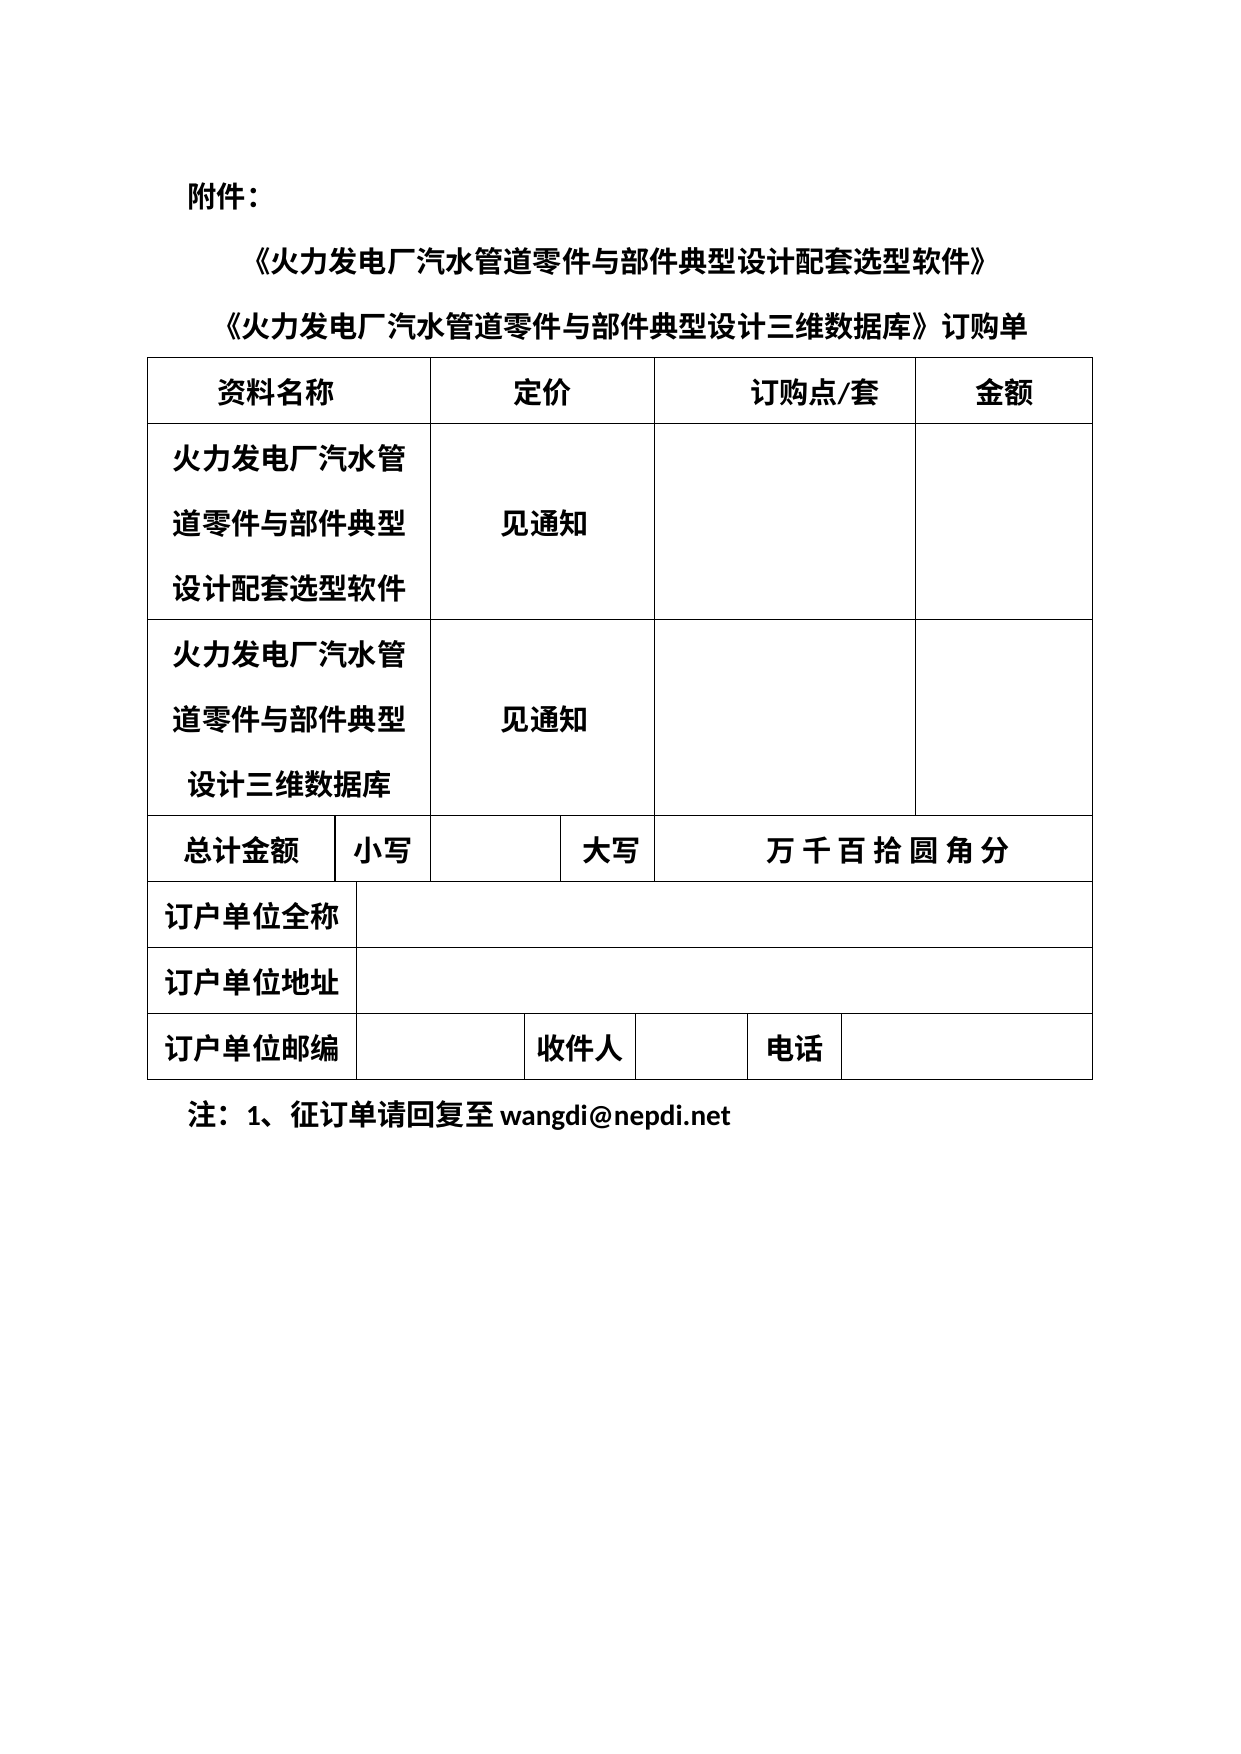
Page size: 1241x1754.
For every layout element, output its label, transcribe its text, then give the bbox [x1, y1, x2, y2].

table_cell 大写 [561, 816, 654, 881]
table_header 订购点/套 [655, 358, 915, 423]
table_cell [655, 424, 915, 619]
table_cell 火力发电厂汽水管道零件与部件典型设计配套选型软件 [148, 424, 430, 619]
table_cell 总计金额 [148, 816, 334, 881]
text 注：1、征订单请回复至wangdi@nepdi.net [187, 1080, 1053, 1145]
table_cell 订户单位地址 [148, 948, 356, 1013]
table_cell 火力发电厂汽水管道零件与部件典型设计三维数据库 [148, 620, 430, 815]
text 附件： [187, 162, 1053, 227]
table_cell [431, 816, 560, 881]
table_cell 万 千 百 拾 圆 角 分 [655, 816, 1092, 881]
table_cell 小写 [336, 816, 430, 881]
table_cell 订户单位全称 [148, 882, 356, 947]
table_cell 见通知 [431, 620, 654, 815]
table_cell 收件人 [525, 1014, 635, 1079]
table_cell [916, 620, 1092, 815]
table_cell [636, 1014, 747, 1079]
table_cell [916, 424, 1092, 619]
table_cell 见通知 [431, 424, 654, 619]
table_cell 电话 [748, 1014, 841, 1079]
table_cell [357, 1014, 524, 1079]
table_cell [357, 948, 1092, 1013]
table_header 资料名称 [148, 358, 430, 423]
text 《火力发电厂汽水管道零件与部件典型设计配套选型软件》 [187, 227, 1053, 292]
table_cell 订户单位邮编 [148, 1014, 356, 1079]
table_cell [655, 620, 915, 815]
table_header 金额 [916, 358, 1092, 423]
table_header 定价 [431, 358, 654, 423]
table_cell [842, 1014, 1092, 1079]
table_cell [357, 882, 1092, 947]
text 《火力发电厂汽水管道零件与部件典型设计三维数据库》订购单 [187, 292, 1053, 357]
